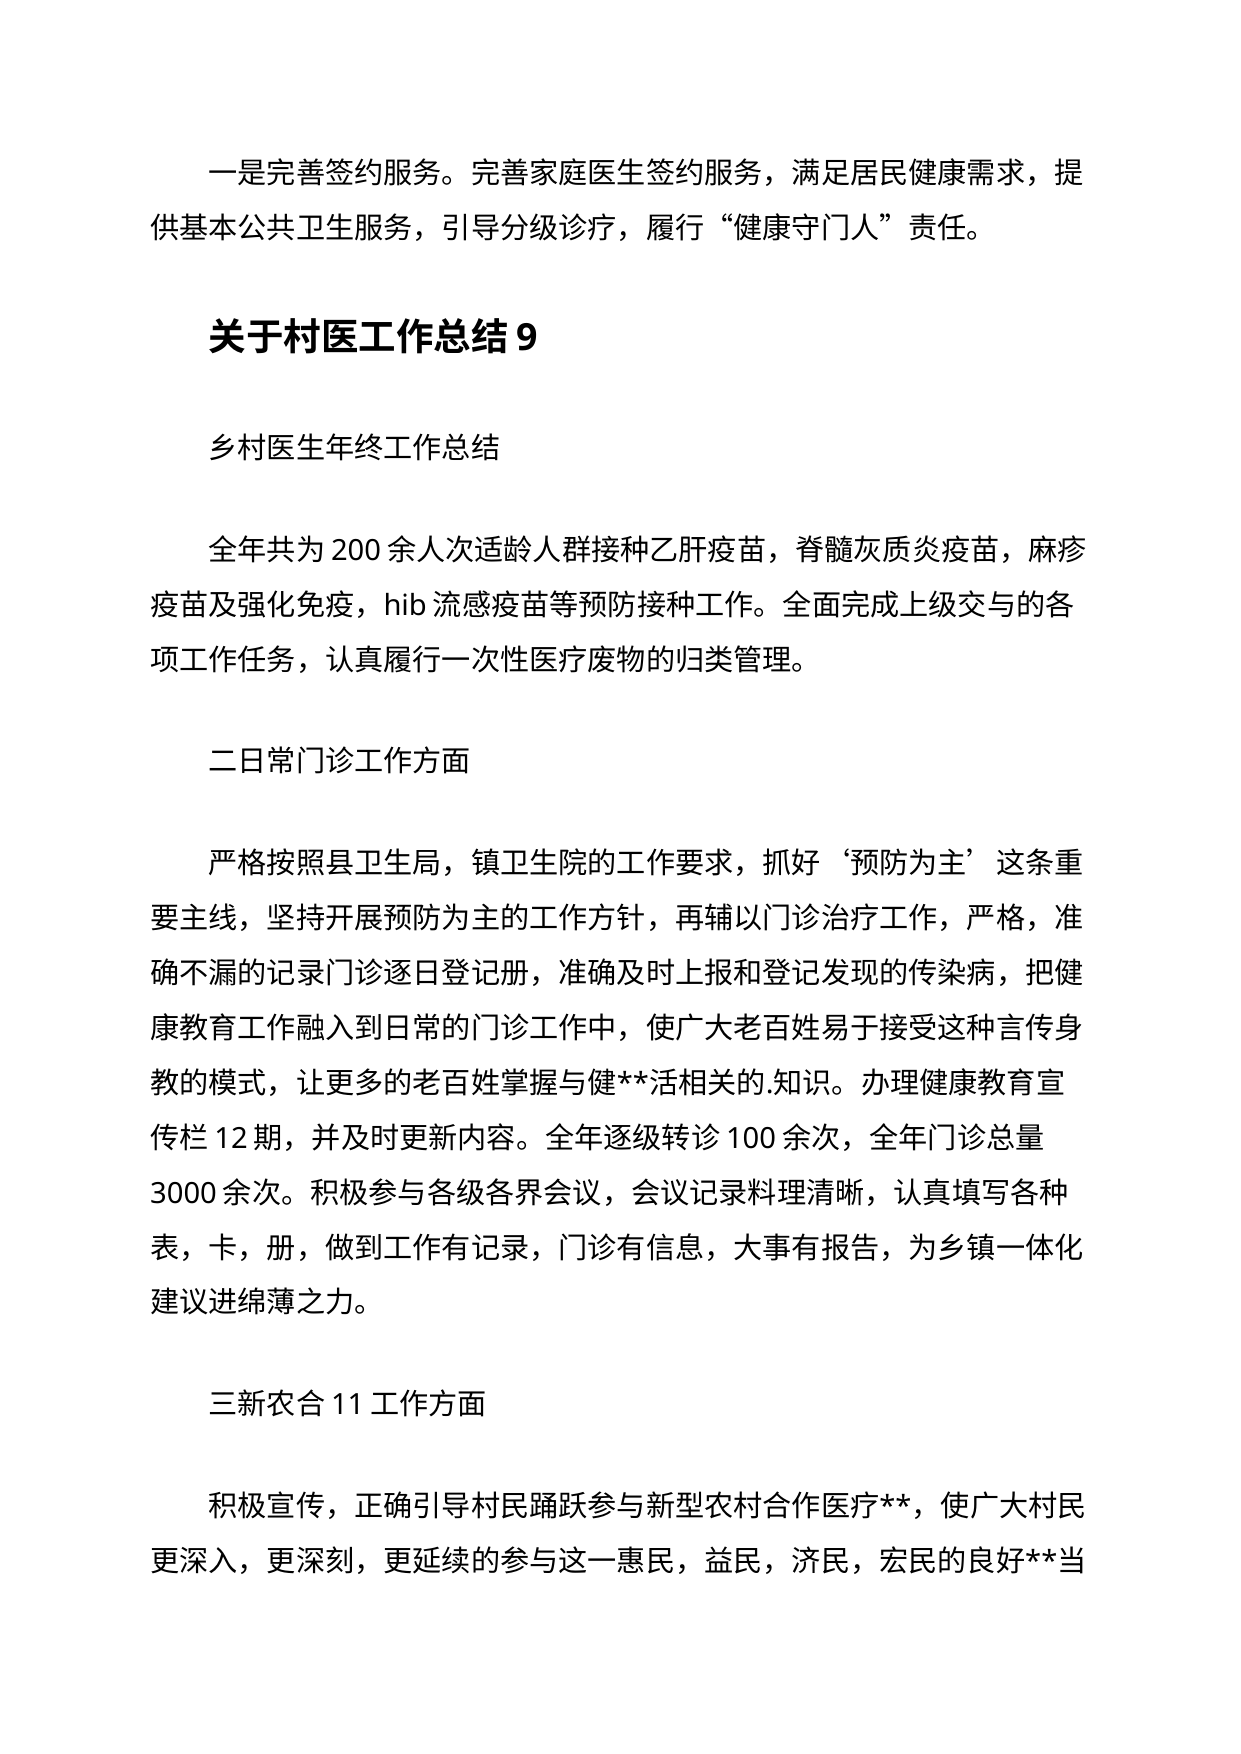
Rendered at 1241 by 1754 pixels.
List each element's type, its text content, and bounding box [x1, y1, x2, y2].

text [150, 1483, 1090, 1580]
text 一是完善签约服务。完善家庭医生签约服务，满足居民健康需求，提供基本公共卫生服务，引导分级诊疗，履行“健康守门人”责任。 [150, 150, 1090, 247]
text 严格按照县卫生局，镇卫生院的工作要求，抓好‘预防为主’这条重要主线，坚持开展预防为主的工作方针，再辅以门诊治疗工作，严格，准确不漏的记录门诊逐日登记册，准确及时上报和登记发现的传染病，把健康教育工作融入到日常的门诊工作中，使广大老百姓易于接受这种言传身教的模式，让更多的老百姓掌握与健**活相关的.知识。办理健康教育宣传栏12期，并及时更新内容。全年逐级转诊100余次，全年门诊总量3000余次。积极参与各级各界会议，会议记录料理清晰，认真填写各种表，卡，册，做到工作有记录，门诊有信息，大事有报告，为乡镇一体化建议进绵薄之力。 [150, 839, 1090, 1321]
text 三新农合11工作方面 [150, 1381, 1090, 1423]
text 全年共为200余人次适龄人群接种乙肝疫苗，脊髓灰质炎疫苗，麻疹疫苗及强化免疫，hib流感疫苗等预防接种工作。全面完成上级交与的各项工作任务，认真履行一次性医疗废物的归类管理。 [150, 526, 1090, 678]
text 关于村医工作总结9 [150, 307, 1090, 361]
text 乡村医生年终工作总结 [150, 424, 1090, 467]
text 二日常门诊工作方面 [150, 738, 1090, 780]
